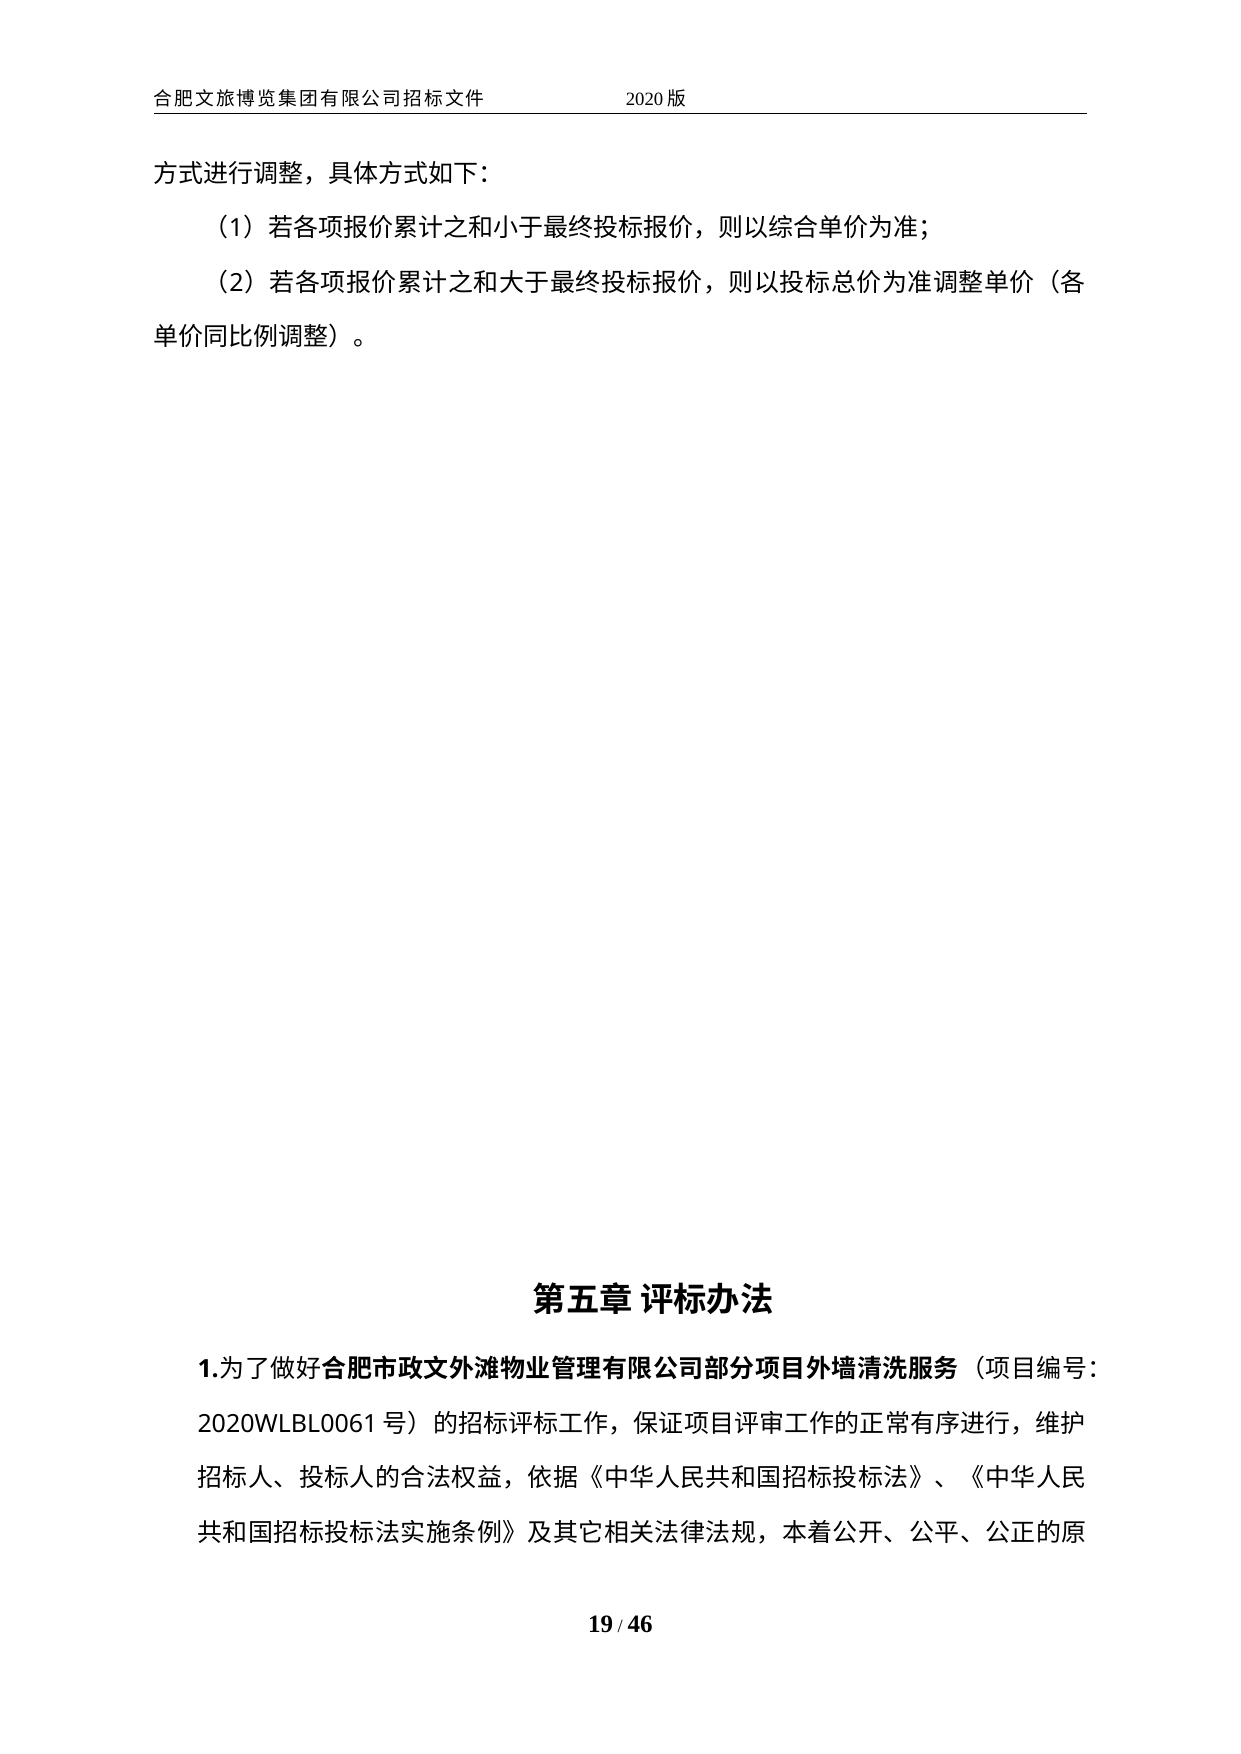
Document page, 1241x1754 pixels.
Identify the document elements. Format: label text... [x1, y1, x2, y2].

text （1）若各项报价累计之和小于最终投标报价，则以综合单价为准； [153, 208, 1087, 244]
text （2）若各项报价累计之和大于最终投标报价，则以投标总价为准调整单价（各单价同比例调整）。 [153, 262, 1087, 353]
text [153, 153, 1087, 190]
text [197, 1349, 1088, 1548]
subtitle 第五章 评标办法 [153, 1270, 1087, 1322]
